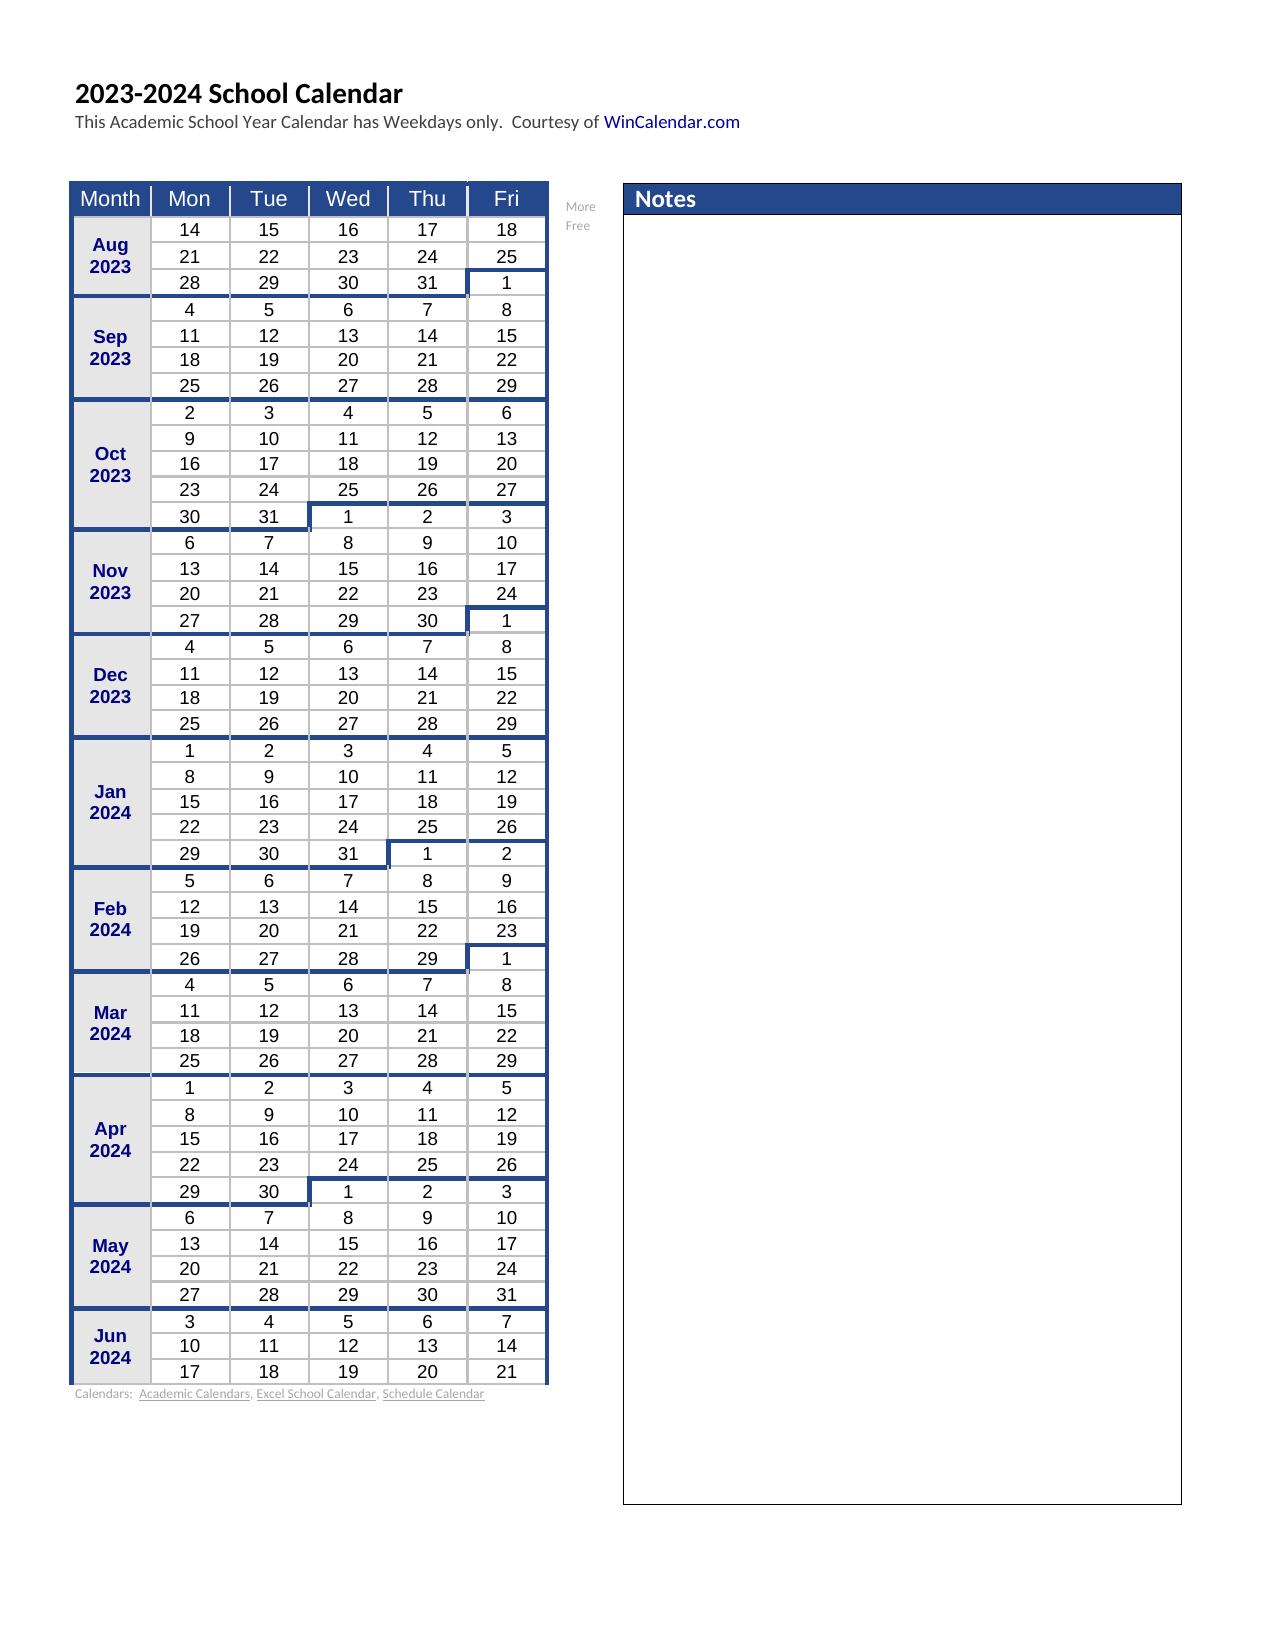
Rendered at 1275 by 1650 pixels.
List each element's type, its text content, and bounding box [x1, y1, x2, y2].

table_cell 10 [469, 1204, 545, 1228]
table_cell 1 [470, 947, 545, 969]
table_cell 1 [312, 506, 387, 527]
table_cell 30 [231, 841, 308, 865]
table_cell 20 [469, 452, 545, 475]
table_cell 11 [389, 763, 466, 787]
table_cell 2 [231, 1077, 308, 1099]
table_cell 17 [231, 452, 308, 475]
table_cell 9 [389, 529, 466, 553]
table_cell 14 [310, 893, 387, 917]
table_cell 5 [231, 974, 308, 995]
table_cell 16 [310, 218, 387, 241]
table_cell 30 [310, 270, 387, 294]
table_cell 20 [152, 582, 229, 605]
table_cell 6 [310, 974, 387, 995]
table_cell 5 [231, 636, 308, 658]
table_cell 19 [152, 919, 229, 943]
table_cell 15 [231, 218, 308, 241]
table_cell 24 [231, 478, 308, 501]
text 2023-2024 School Calendar This Academic School Year Calendar has Weekdays only. Courtesy of WinCalendar.com [75, 75, 1200, 133]
table_cell 8 [469, 971, 545, 995]
table_cell 5 [310, 1311, 387, 1332]
table_cell 5 [469, 1077, 545, 1099]
table_cell 6 [152, 1207, 229, 1228]
table_cell 11 [310, 426, 387, 450]
table_cell 18 [389, 790, 466, 813]
table_cell Sep 2023 [74, 298, 150, 397]
table_cell 8 [389, 867, 466, 891]
table_cell Nov 2023 [74, 532, 150, 631]
table_cell 29 [310, 1283, 387, 1306]
table_cell 18 [469, 218, 545, 241]
table_cell May 2024 [74, 1207, 150, 1306]
table_cell 29 [469, 711, 545, 735]
table_cell 19 [469, 790, 545, 813]
table_cell 11 [152, 997, 229, 1021]
table_cell 29 [152, 841, 229, 865]
table_cell 15 [389, 893, 466, 917]
table_cell 15 [469, 997, 545, 1021]
table_cell 13 [231, 893, 308, 917]
table_cell 28 [389, 1049, 466, 1072]
table_cell 20 [310, 1024, 387, 1047]
table_cell 16 [469, 893, 545, 917]
table_cell 27 [152, 607, 229, 631]
table_cell 26 [152, 945, 229, 969]
table_cell 2 [469, 843, 545, 865]
table_cell 20 [389, 1360, 466, 1383]
table_cell 25 [389, 1153, 466, 1176]
table_cell 8 [310, 1204, 387, 1228]
table_cell 30 [389, 1283, 466, 1306]
table_cell 31 [231, 503, 307, 527]
table_cell [624, 215, 1181, 1503]
table_cell 23 [231, 1153, 308, 1176]
table_cell 17 [389, 218, 466, 241]
table_cell 10 [152, 1334, 229, 1358]
table_cell 4 [152, 974, 229, 995]
table_cell Mar 2024 [74, 974, 150, 1072]
table_cell 16 [231, 1127, 308, 1151]
table_cell 3 [231, 402, 308, 423]
table_cell 22 [389, 919, 466, 943]
table_cell 19 [231, 348, 308, 372]
text More Free Calendars: Academic Calendars, Excel School Calendar, Schedule Calendar [75, 198, 600, 1402]
table_cell 14 [389, 997, 466, 1021]
table_cell 6 [389, 1311, 466, 1332]
table_cell 25 [389, 815, 466, 838]
table_cell 17 [152, 1360, 229, 1383]
table_header Wed [310, 186, 387, 216]
table_cell 8 [152, 1101, 229, 1125]
table_cell 9 [469, 867, 545, 891]
table_cell 29 [389, 945, 465, 969]
table_cell 22 [310, 1257, 387, 1280]
table_cell 24 [389, 243, 466, 267]
table_cell 17 [469, 1231, 545, 1255]
table_cell 25 [152, 711, 229, 735]
table_cell 4 [389, 1077, 466, 1099]
table_cell 7 [231, 1207, 308, 1228]
table_cell 12 [469, 1101, 545, 1125]
table_cell 22 [231, 243, 308, 267]
table_cell 17 [310, 790, 387, 813]
table_cell 21 [231, 582, 308, 605]
table_cell Oct 2023 [74, 402, 150, 527]
table_cell 3 [469, 1181, 545, 1202]
table_cell 22 [469, 1024, 545, 1047]
table_cell 13 [152, 1231, 229, 1255]
table_cell 23 [469, 919, 545, 943]
table_cell Dec 2023 [74, 636, 150, 735]
table_cell 19 [231, 1024, 308, 1047]
table_cell 23 [389, 1257, 466, 1280]
table_cell 21 [231, 1257, 308, 1280]
table_cell 12 [152, 893, 229, 917]
table_cell 2 [389, 506, 466, 527]
table_cell 15 [469, 322, 545, 346]
table_cell 26 [231, 1049, 308, 1072]
table_cell 29 [469, 374, 545, 397]
table_cell 26 [469, 815, 545, 838]
table_cell 31 [469, 1283, 545, 1306]
table_cell 22 [310, 582, 387, 605]
table_cell 29 [469, 1049, 545, 1072]
table_cell 28 [152, 270, 229, 294]
table_cell 20 [152, 1257, 229, 1280]
table_cell Aug 2023 [74, 218, 150, 294]
table_cell 29 [231, 270, 308, 294]
table_cell 23 [231, 815, 308, 838]
table_cell 27 [231, 945, 308, 969]
table_cell 26 [231, 374, 308, 397]
table_cell 23 [152, 478, 229, 501]
table_cell 13 [310, 997, 387, 1021]
table_cell 4 [152, 636, 229, 658]
table_cell 27 [310, 374, 387, 397]
table_cell 18 [152, 1024, 229, 1047]
table_cell 1 [391, 843, 466, 865]
table_cell 21 [389, 348, 466, 372]
table_cell 7 [389, 974, 466, 995]
table_cell 9 [231, 1101, 308, 1125]
table_cell 21 [469, 1360, 545, 1383]
table_cell 25 [469, 243, 545, 267]
table_cell 25 [152, 1049, 229, 1072]
table_cell Feb 2024 [74, 870, 150, 969]
table_cell 21 [310, 919, 387, 943]
table_cell 8 [152, 763, 229, 787]
table_cell 13 [469, 426, 545, 450]
table_cell 1 [312, 1181, 387, 1202]
table_cell 20 [310, 348, 387, 372]
table_cell 27 [152, 1283, 229, 1306]
table_cell 22 [152, 1153, 229, 1176]
table_cell 2 [231, 740, 308, 761]
table_cell 7 [231, 532, 308, 553]
table_cell 17 [469, 555, 545, 579]
table_cell 16 [152, 452, 229, 475]
table_cell 3 [469, 506, 545, 527]
table_cell 11 [231, 1334, 308, 1358]
table_cell 9 [389, 1204, 466, 1228]
table_cell 5 [152, 870, 229, 891]
table_cell 15 [152, 1127, 229, 1151]
table_cell 26 [231, 711, 308, 735]
table_cell 12 [389, 426, 466, 450]
table_cell 10 [310, 1101, 387, 1125]
table_cell 1 [152, 1077, 229, 1099]
table_cell 21 [152, 243, 229, 267]
table_cell 7 [469, 1311, 545, 1332]
table_cell 18 [152, 686, 229, 709]
table_cell 21 [389, 1024, 466, 1047]
table_cell 9 [152, 426, 229, 450]
table_cell 30 [152, 503, 229, 527]
table_cell 6 [152, 532, 229, 553]
table_cell 27 [310, 1049, 387, 1072]
table_cell 12 [231, 322, 308, 346]
table_cell 21 [389, 686, 466, 709]
table_cell 29 [152, 1178, 229, 1202]
table_cell 11 [389, 1101, 466, 1125]
table_cell 14 [152, 218, 229, 241]
table_cell 6 [310, 298, 387, 320]
table_cell 13 [310, 660, 387, 684]
table_header Thu [389, 186, 466, 216]
table_cell 19 [469, 1127, 545, 1151]
table_cell 12 [231, 660, 308, 684]
table_cell Jan 2024 [74, 740, 150, 865]
table_cell 5 [469, 740, 545, 761]
table_cell 31 [310, 841, 386, 865]
table_cell 14 [231, 1231, 308, 1255]
table_cell 24 [469, 582, 545, 605]
table_cell 25 [152, 374, 229, 397]
table_cell 7 [389, 636, 466, 658]
table_cell 28 [231, 607, 308, 631]
table_cell 4 [389, 740, 466, 761]
table_cell 2 [152, 402, 229, 423]
table_header Notes [624, 184, 1181, 214]
table_cell 2 [389, 1181, 466, 1202]
table_cell 19 [310, 1360, 387, 1383]
table_cell 18 [389, 1127, 466, 1151]
table_cell Jun 2024 [74, 1311, 150, 1383]
table_cell 10 [469, 529, 545, 553]
table_cell 5 [231, 298, 308, 320]
table_header Mon [152, 186, 229, 216]
table_cell 16 [231, 790, 308, 813]
table_cell 11 [152, 660, 229, 684]
table_cell 6 [231, 870, 308, 891]
table_cell 6 [310, 636, 387, 658]
table_cell 3 [310, 740, 387, 761]
table_cell 1 [470, 610, 545, 631]
table_cell 24 [469, 1257, 545, 1280]
table_cell 28 [231, 1283, 308, 1306]
table_cell 24 [310, 1153, 387, 1176]
table_cell 12 [310, 1334, 387, 1358]
table_cell 26 [389, 478, 466, 501]
table_cell 18 [310, 452, 387, 475]
table_cell 13 [152, 555, 229, 579]
table_cell 23 [310, 243, 387, 267]
table_cell 16 [389, 1231, 466, 1255]
table_cell 24 [310, 815, 387, 838]
table_cell 7 [310, 870, 387, 891]
table_cell 12 [469, 763, 545, 787]
table_cell 31 [389, 270, 465, 294]
table_cell 10 [310, 763, 387, 787]
table_cell 25 [310, 478, 387, 501]
table_cell 20 [231, 919, 308, 943]
table_cell 18 [152, 348, 229, 372]
table_cell 30 [389, 607, 465, 631]
table_cell 27 [310, 711, 387, 735]
table_cell 3 [310, 1077, 387, 1099]
table_cell 22 [469, 348, 545, 372]
table_cell 1 [152, 740, 229, 761]
table_cell 15 [310, 1231, 387, 1255]
table_cell 29 [310, 607, 387, 631]
table_cell 27 [469, 478, 545, 501]
table_cell Apr 2024 [74, 1077, 150, 1202]
table_cell 12 [231, 997, 308, 1021]
table_cell 28 [310, 945, 387, 969]
table_cell 17 [310, 1127, 387, 1151]
table_cell 6 [469, 402, 545, 423]
table_cell 5 [389, 402, 466, 423]
table_cell 19 [231, 686, 308, 709]
table_cell 22 [469, 686, 545, 709]
table_cell 18 [231, 1360, 308, 1383]
table_cell 14 [469, 1334, 545, 1358]
table_cell 14 [389, 660, 466, 684]
table_cell 13 [310, 322, 387, 346]
table_header Month [74, 186, 150, 216]
table_cell 1 [470, 272, 545, 294]
table_cell 22 [152, 815, 229, 838]
table_cell 26 [469, 1153, 545, 1176]
table_cell 13 [389, 1334, 466, 1358]
table_cell 8 [469, 634, 545, 658]
table_cell 3 [152, 1311, 229, 1332]
table_cell 8 [469, 296, 545, 320]
table_cell 9 [231, 763, 308, 787]
table_cell 14 [389, 322, 466, 346]
table_cell 4 [310, 402, 387, 423]
table_cell 15 [310, 555, 387, 579]
table_cell 30 [231, 1178, 307, 1202]
table_cell 28 [389, 711, 466, 735]
table_cell 4 [152, 298, 229, 320]
table_cell 23 [389, 582, 466, 605]
table_cell 11 [152, 322, 229, 346]
table_cell 15 [469, 660, 545, 684]
table_cell 15 [152, 790, 229, 813]
table_cell 4 [231, 1311, 308, 1332]
table_cell 14 [231, 555, 308, 579]
table_header Tue [231, 186, 308, 216]
table_cell 8 [310, 529, 387, 553]
table_cell 28 [389, 374, 466, 397]
table_header Fri [469, 186, 545, 216]
table_cell 19 [389, 452, 466, 475]
table_cell 7 [389, 298, 466, 320]
table_cell 16 [389, 555, 466, 579]
table_cell 10 [231, 426, 308, 450]
table_cell 20 [310, 686, 387, 709]
